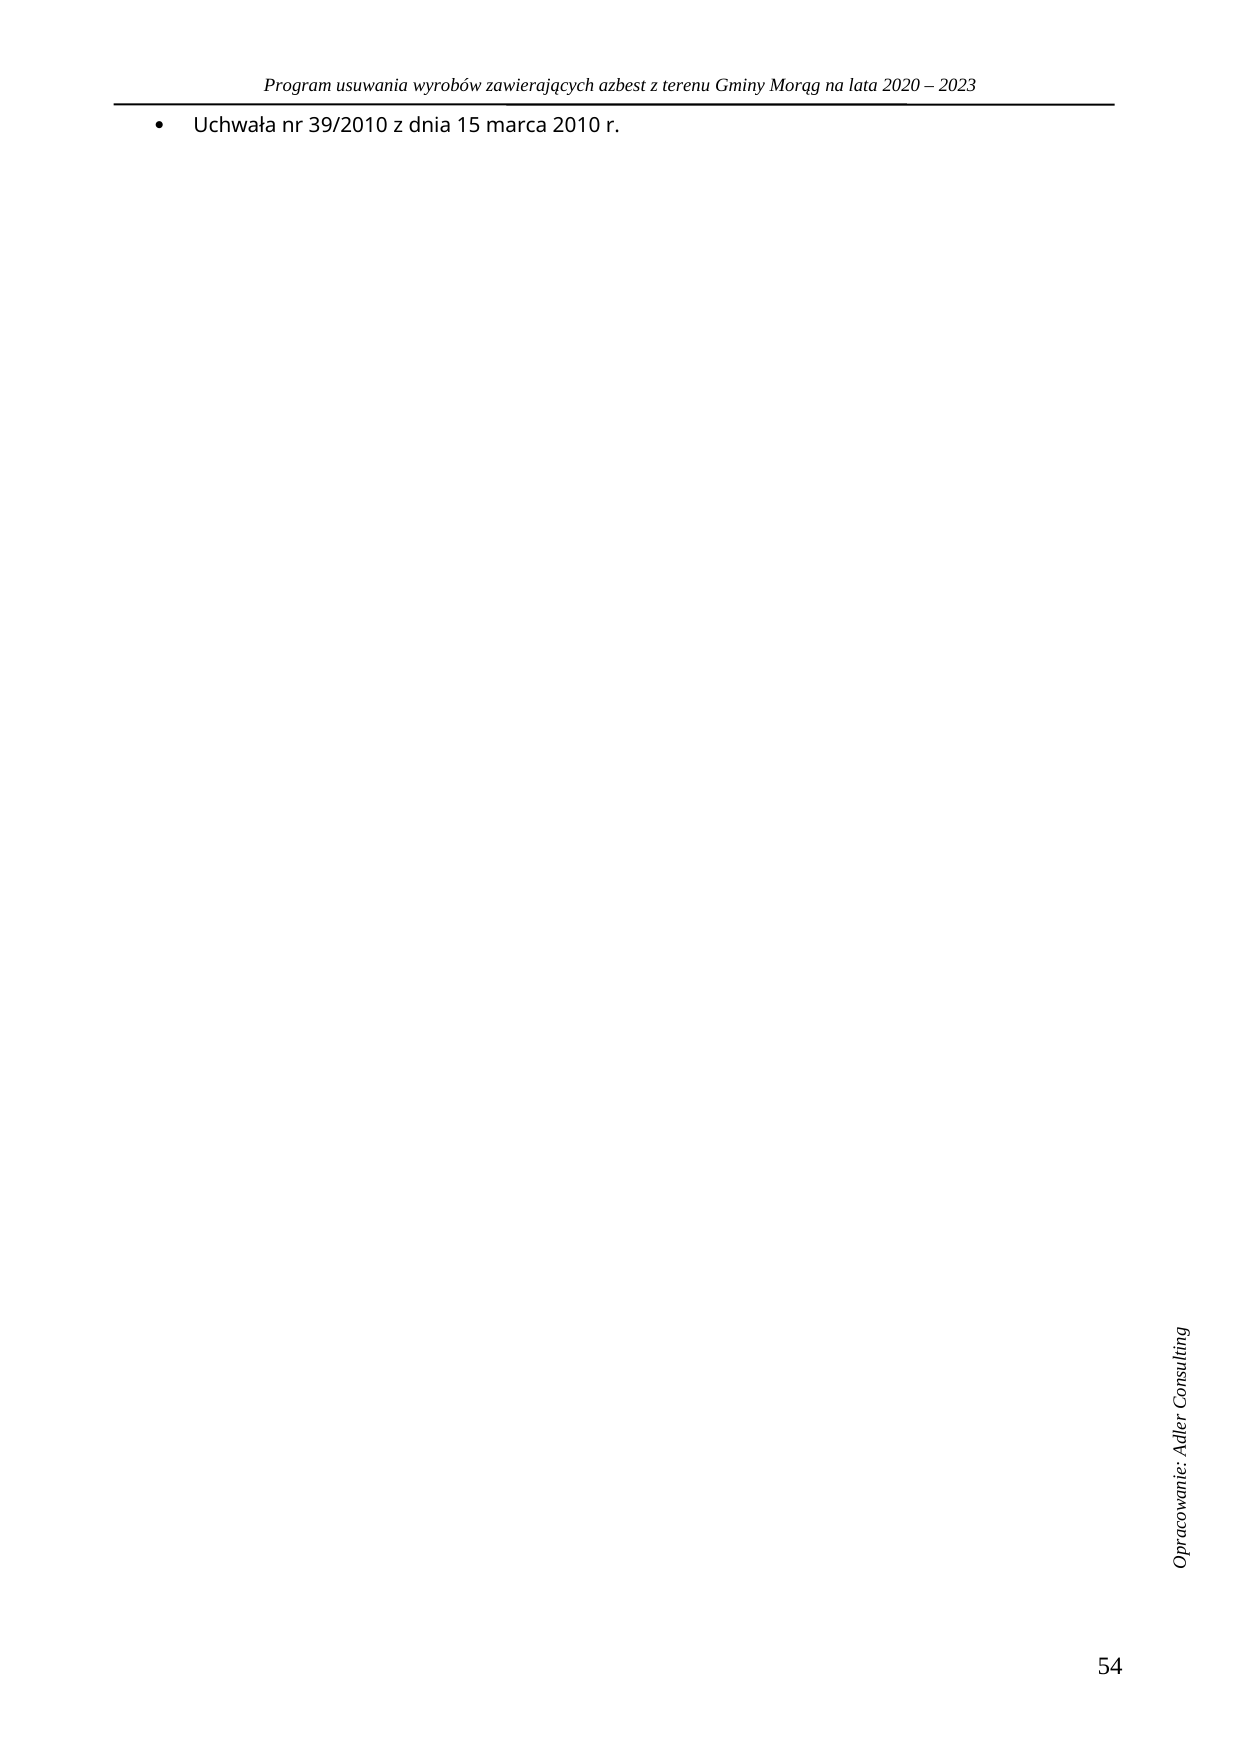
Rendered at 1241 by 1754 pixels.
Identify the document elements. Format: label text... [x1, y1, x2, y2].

list Uchwała nr 39/2010 z dnia 15 marca 2010 r. [156, 110, 1122, 138]
